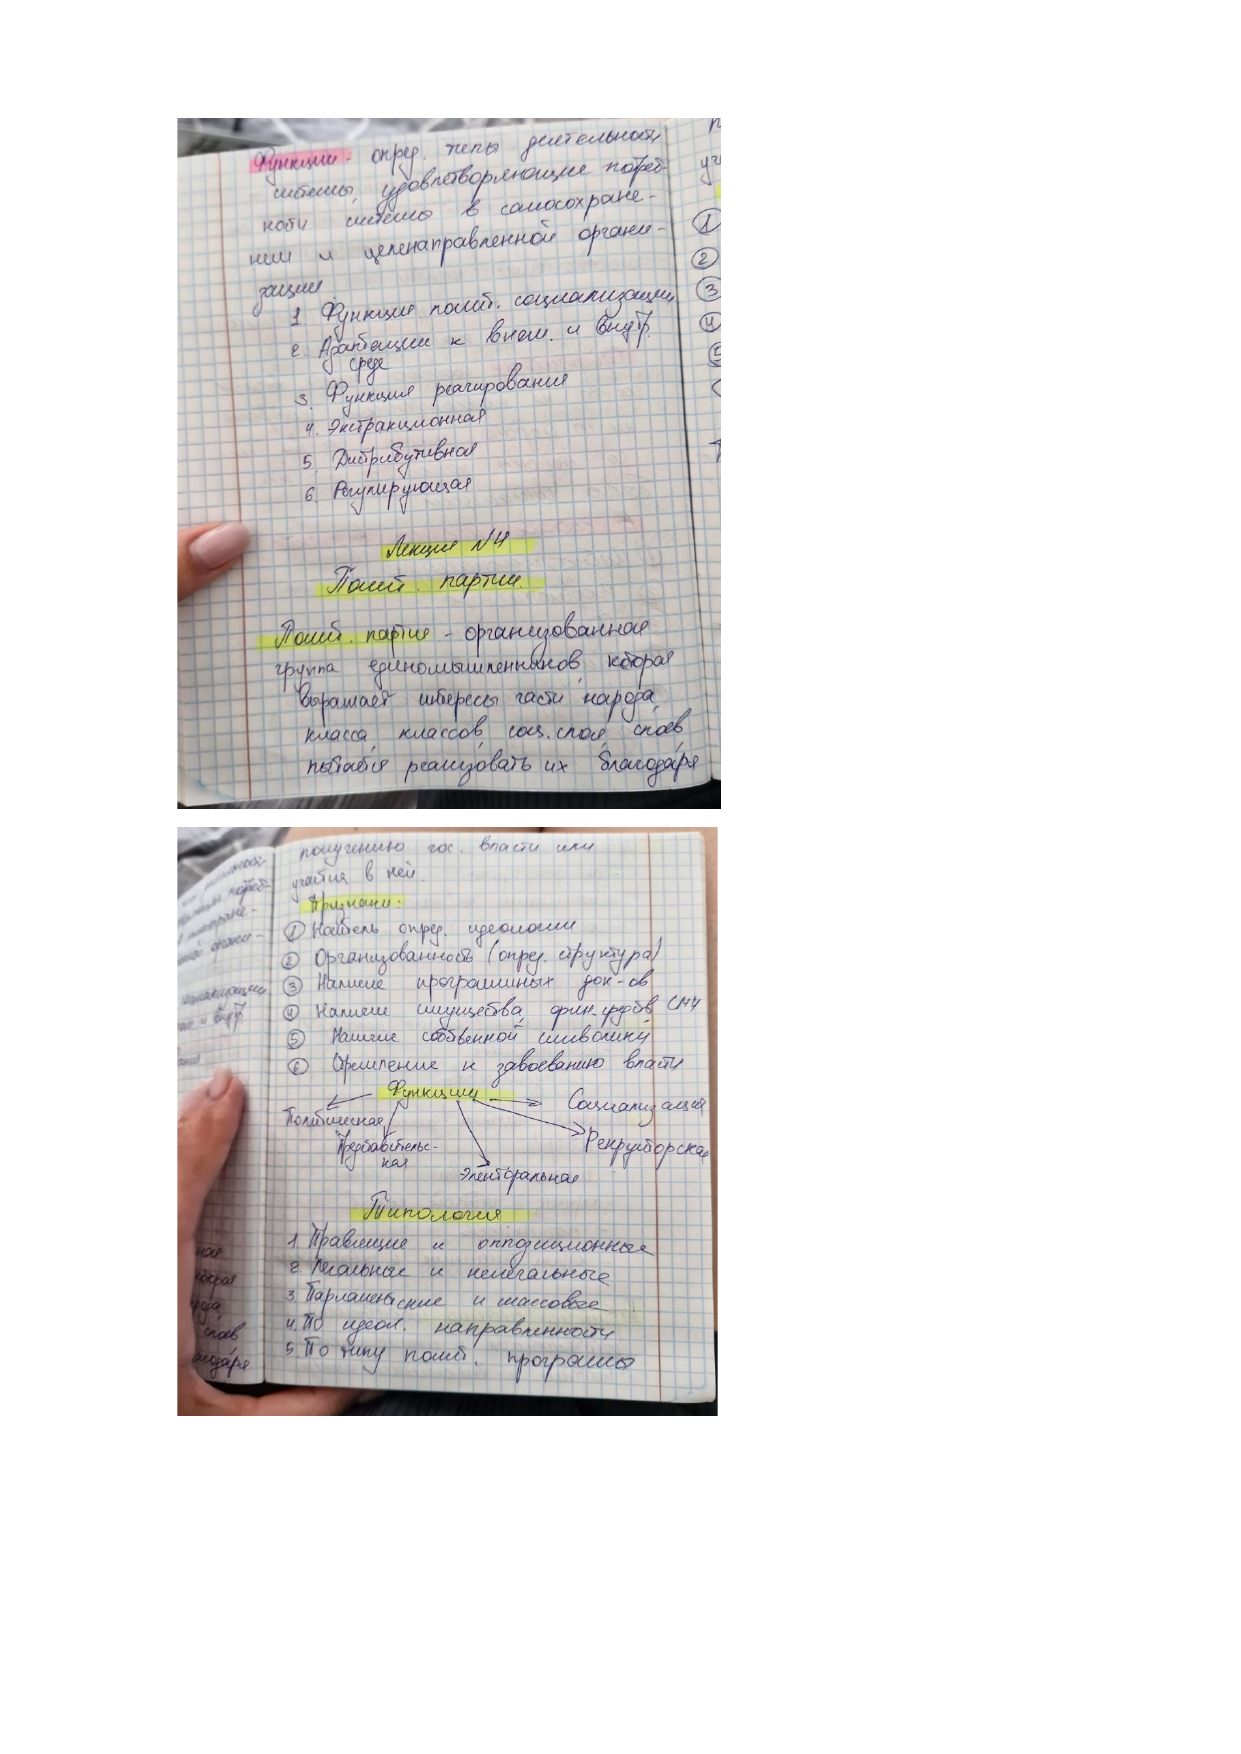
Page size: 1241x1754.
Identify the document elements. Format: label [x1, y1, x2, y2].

picture [177, 118, 721, 809]
picture [177, 827, 718, 1416]
